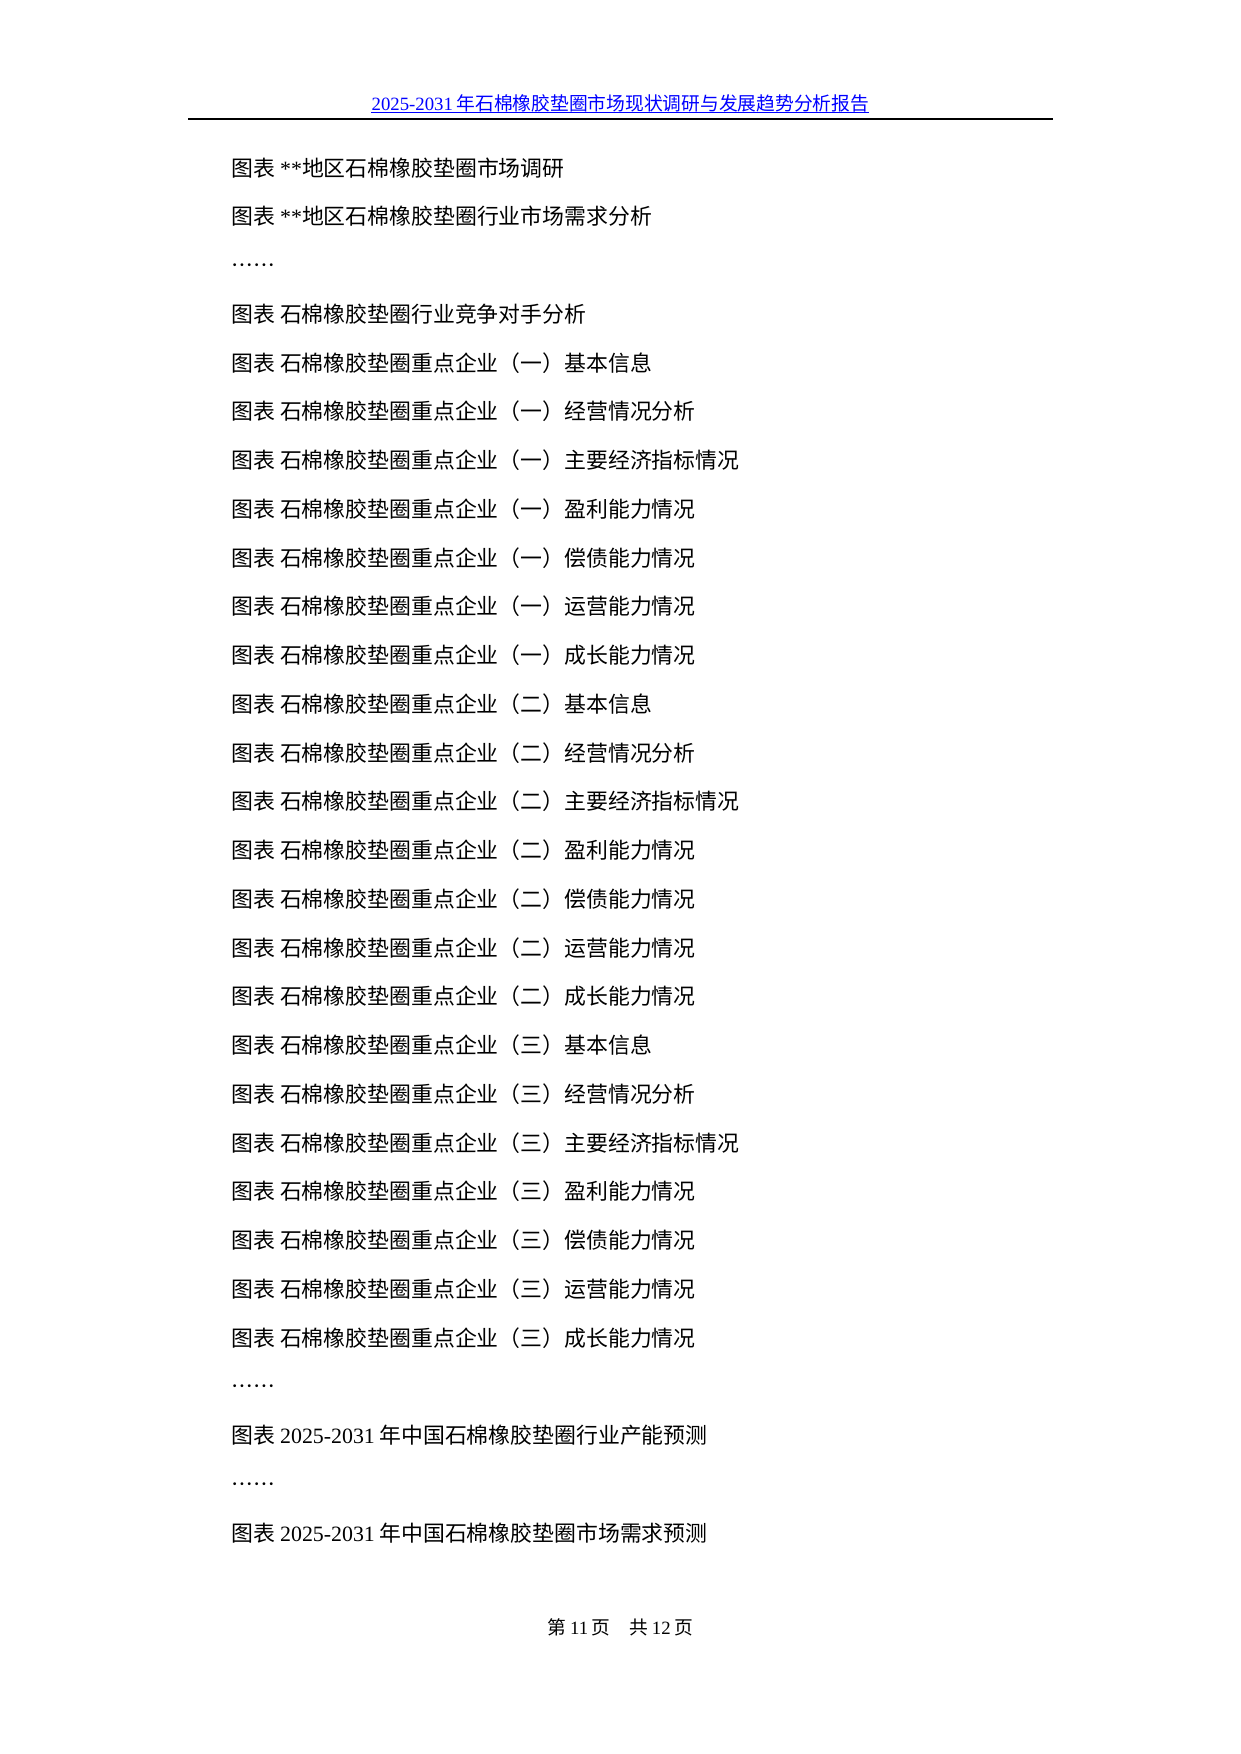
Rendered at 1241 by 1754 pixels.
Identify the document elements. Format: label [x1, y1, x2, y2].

text [187, 150, 1053, 1548]
